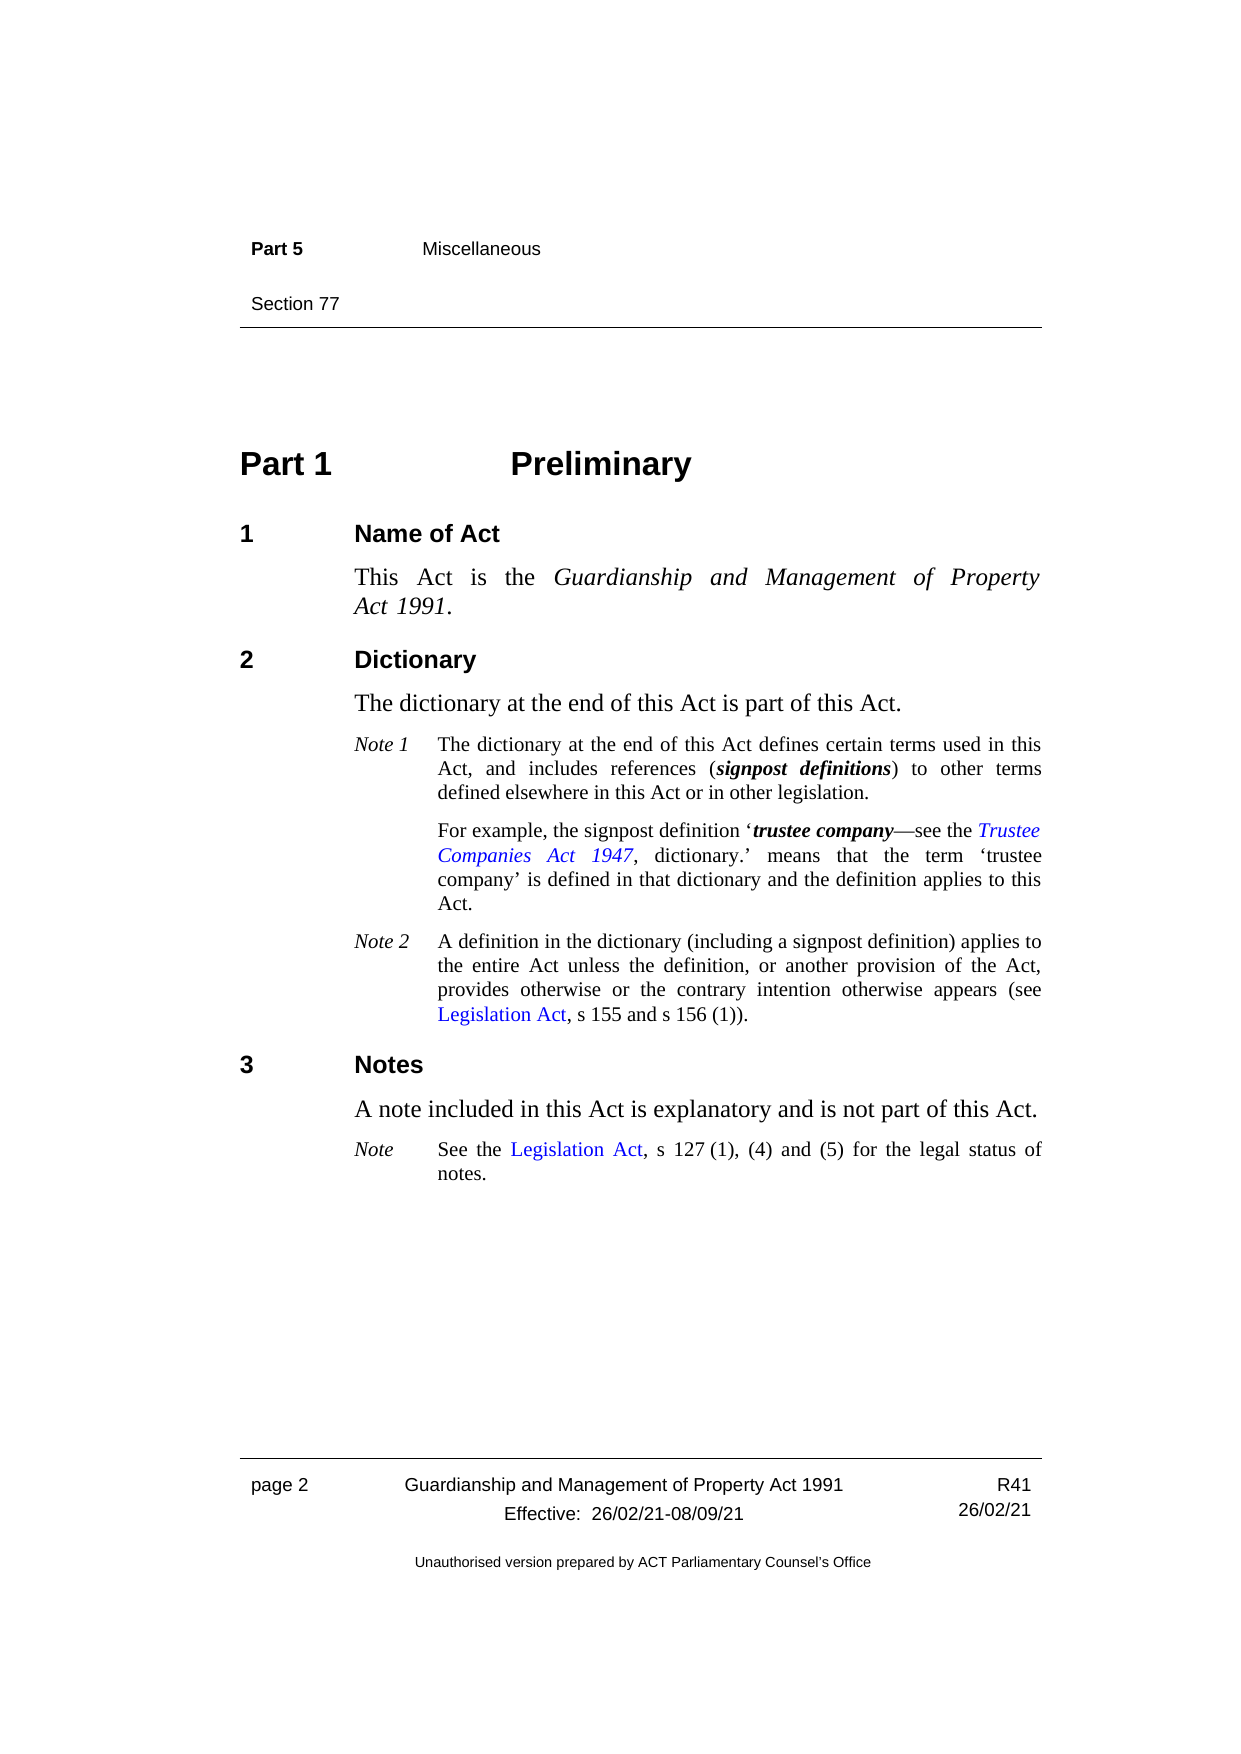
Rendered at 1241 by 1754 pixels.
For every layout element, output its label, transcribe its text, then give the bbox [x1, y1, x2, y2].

text The dictionary at the end of this Act is part of this Act. [354, 688, 1042, 717]
text This Act is the Guardianship and Management of Property Act 1991. [354, 562, 1042, 620]
text 2 Dictionary [239, 645, 1042, 674]
text Note See the Legislation Act, s 127 (1), (4) and (5) for the legal status of notes. [354, 1137, 1042, 1185]
text A note included in this Act is explanatory and is not part of this Act. [354, 1094, 1042, 1123]
text 1 Name of Act [239, 519, 1042, 548]
text For example, the signpost definition ‘trustee company—see the Trustee Companies Act 1947, dictionary.’ means that the term ‘trustee company’ is defined in that dictionary and the definition applies to this Act. [437, 818, 1042, 915]
text Part 1 Preliminary [239, 444, 1042, 482]
text 3 Notes [239, 1051, 1042, 1079]
text Note 1 The dictionary at the end of this Act defines certain terms used in this Act, and includes references (signpost definitions) to other terms defined elsewhere in this Act or in other legislation. [354, 732, 1042, 804]
text Note 2 A definition in the dictionary (including a signpost definition) applies to the entire Act unless the definition, or another provision of the Act, provides otherwise or the contrary intention otherwise appears (see Legislation Act, s 155 and s 156 (1)). [354, 929, 1042, 1026]
